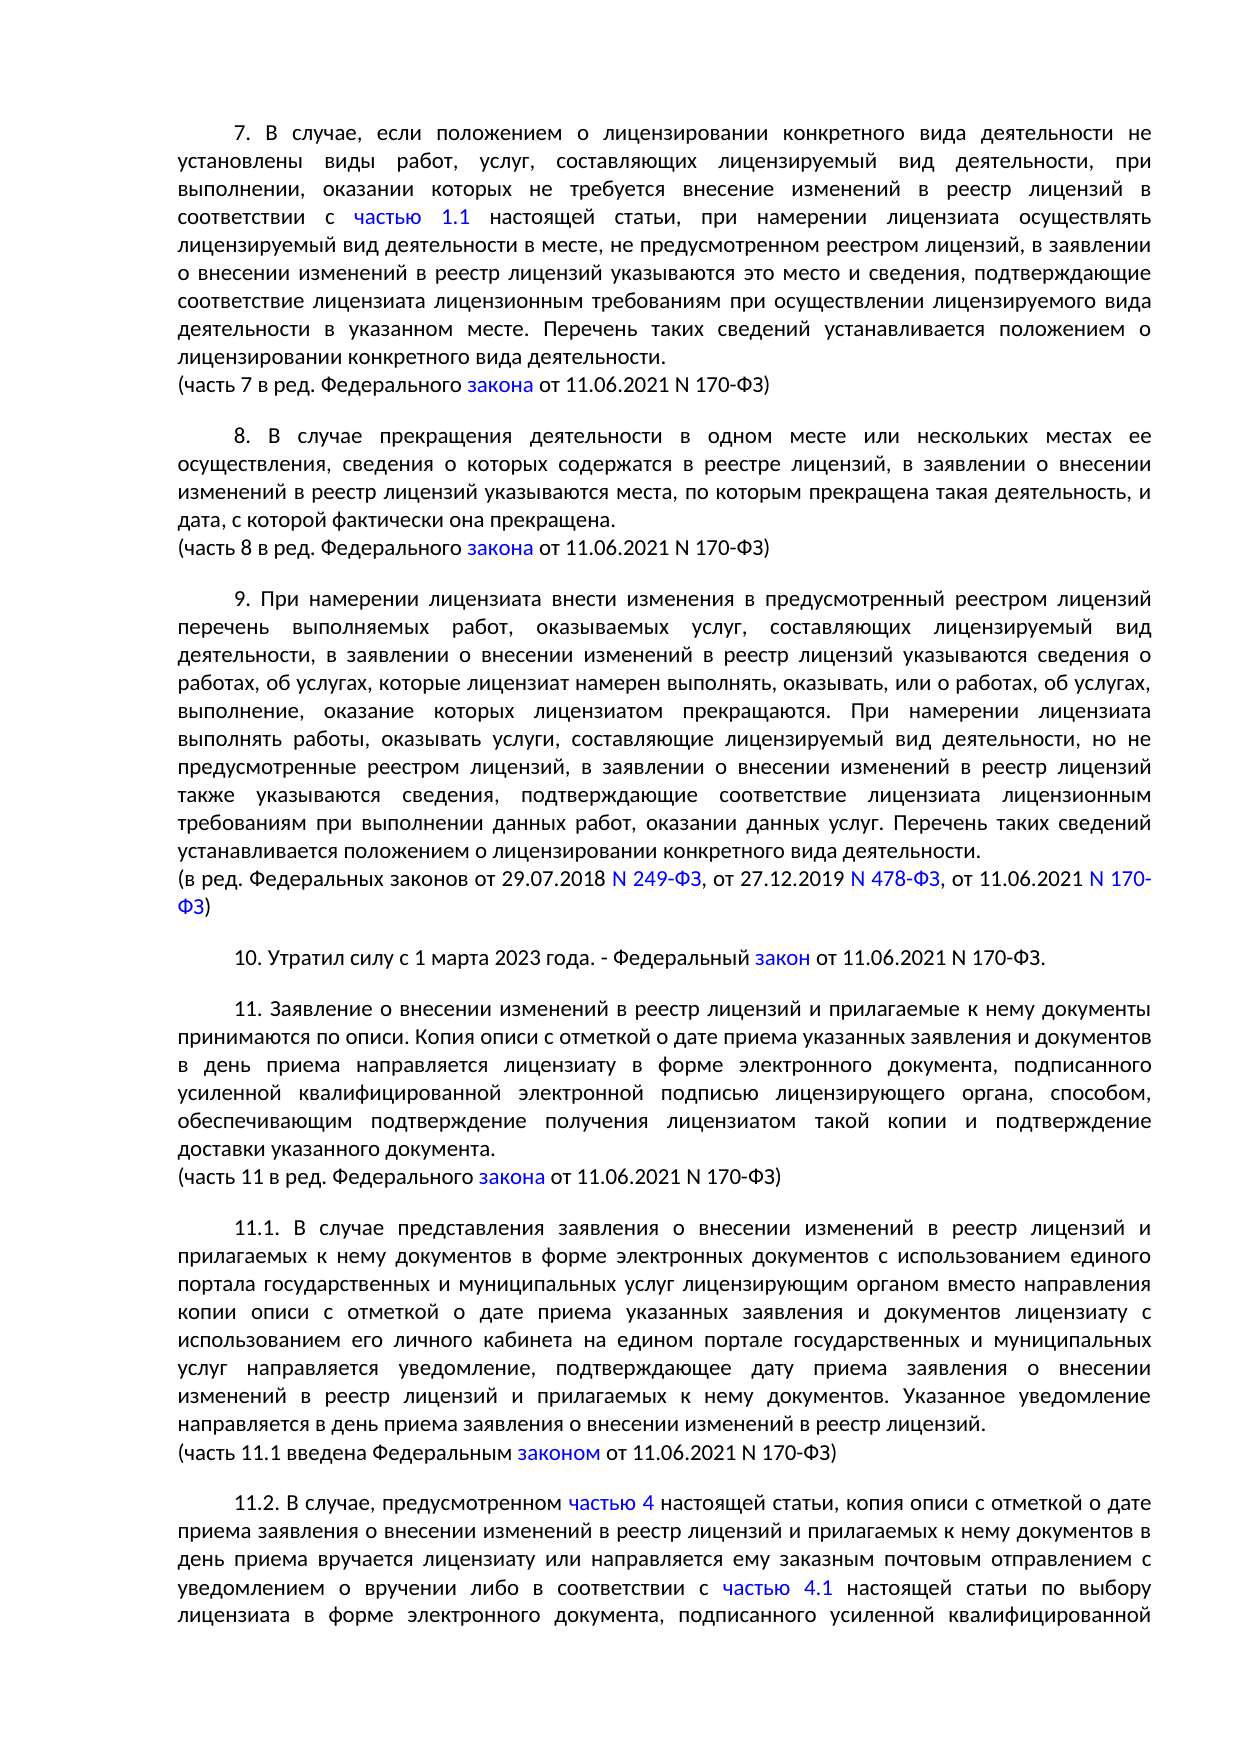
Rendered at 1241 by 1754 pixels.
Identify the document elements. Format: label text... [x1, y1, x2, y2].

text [177, 1488, 1152, 1629]
text 8. В случае прекращения деятельности в одном месте или нескольких местах ее осуществления, сведения о которых содержатся в реестре лицензий, в заявлении о внесении изменений в реестр лицензий указываются места, по которым прекращена такая деятельность, и дата, с которой фактически она прекращена. [177, 421, 1152, 533]
text 7. В случае, если положением о лицензировании конкретного вида деятельности не установлены виды работ, услуг, составляющих лицензируемый вид деятельности, при выполнении, оказании которых не требуется внесение изменений в реестр лицензий в соответствии с частью 1.1 настоящей статьи, при намерении лицензиата осуществлять лицензируемый вид деятельности в месте, не предусмотренном реестром лицензий, в заявлении о внесении изменений в реестр лицензий указываются это место и сведения, подтверждающие соответствие лицензиата лицензионным требованиям при осуществлении лицензируемого вида деятельности в указанном месте. Перечень таких сведений устанавливается положением о лицензировании конкретного вида деятельности. [177, 118, 1152, 370]
text 9. При намерении лицензиата внести изменения в предусмотренный реестром лицензий перечень выполняемых работ, оказываемых услуг, составляющих лицензируемый вид деятельности, в заявлении о внесении изменений в реестр лицензий указываются сведения о работах, об услугах, которые лицензиат намерен выполнять, оказывать, или о работах, об услугах, выполнение, оказание которых лицензиатом прекращаются. При намерении лицензиата выполнять работы, оказывать услуги, составляющие лицензируемый вид деятельности, но не предусмотренные реестром лицензий, в заявлении о внесении изменений в реестр лицензий также указываются сведения, подтверждающие соответствие лицензиата лицензионным требованиям при выполнении данных работ, оказании данных услуг. Перечень таких сведений устанавливается положением о лицензировании конкретного вида деятельности. [177, 584, 1152, 864]
text (часть 7 в ред. Федерального закона от 11.06.2021 N 170-ФЗ) [177, 370, 1152, 398]
text (часть 8 в ред. Федерального закона от 11.06.2021 N 170-ФЗ) [177, 533, 1152, 561]
text (часть 11.1 введена Федеральным законом от 11.06.2021 N 170-ФЗ) [177, 1438, 1152, 1466]
text (часть 11 в ред. Федерального закона от 11.06.2021 N 170-ФЗ) [177, 1162, 1152, 1191]
text 11. Заявление о внесении изменений в реестр лицензий и прилагаемые к нему документы принимаются по описи. Копия описи с отметкой о дате приема указанных заявления и документов в день приема направляется лицензиату в форме электронного документа, подписанного усиленной квалифицированной электронной подписью лицензирующего органа, способом, обеспечивающим подтверждение получения лицензиатом такой копии и подтверждение доставки указанного документа. [177, 994, 1152, 1162]
text (в ред. Федеральных законов от 29.07.2018 N 249-ФЗ, от 27.12.2019 N 478-ФЗ, от 11.06.2021 N 170-ФЗ) [177, 864, 1152, 921]
text 11.1. В случае представления заявления о внесении изменений в реестр лицензий и прилагаемых к нему документов в форме электронных документов с использованием единого портала государственных и муниципальных услуг лицензирующим органом вместо направления копии описи с отметкой о дате приема указанных заявления и документов лицензиату с использованием его личного кабинета на едином портале государственных и муниципальных услуг направляется уведомление, подтверждающее дату приема заявления о внесении изменений в реестр лицензий и прилагаемых к нему документов. Указанное уведомление направляется в день приема заявления о внесении изменений в реестр лицензий. [177, 1213, 1152, 1438]
text 10. Утратил силу с 1 марта 2023 года. - Федеральный закон от 11.06.2021 N 170-ФЗ. [177, 943, 1152, 971]
